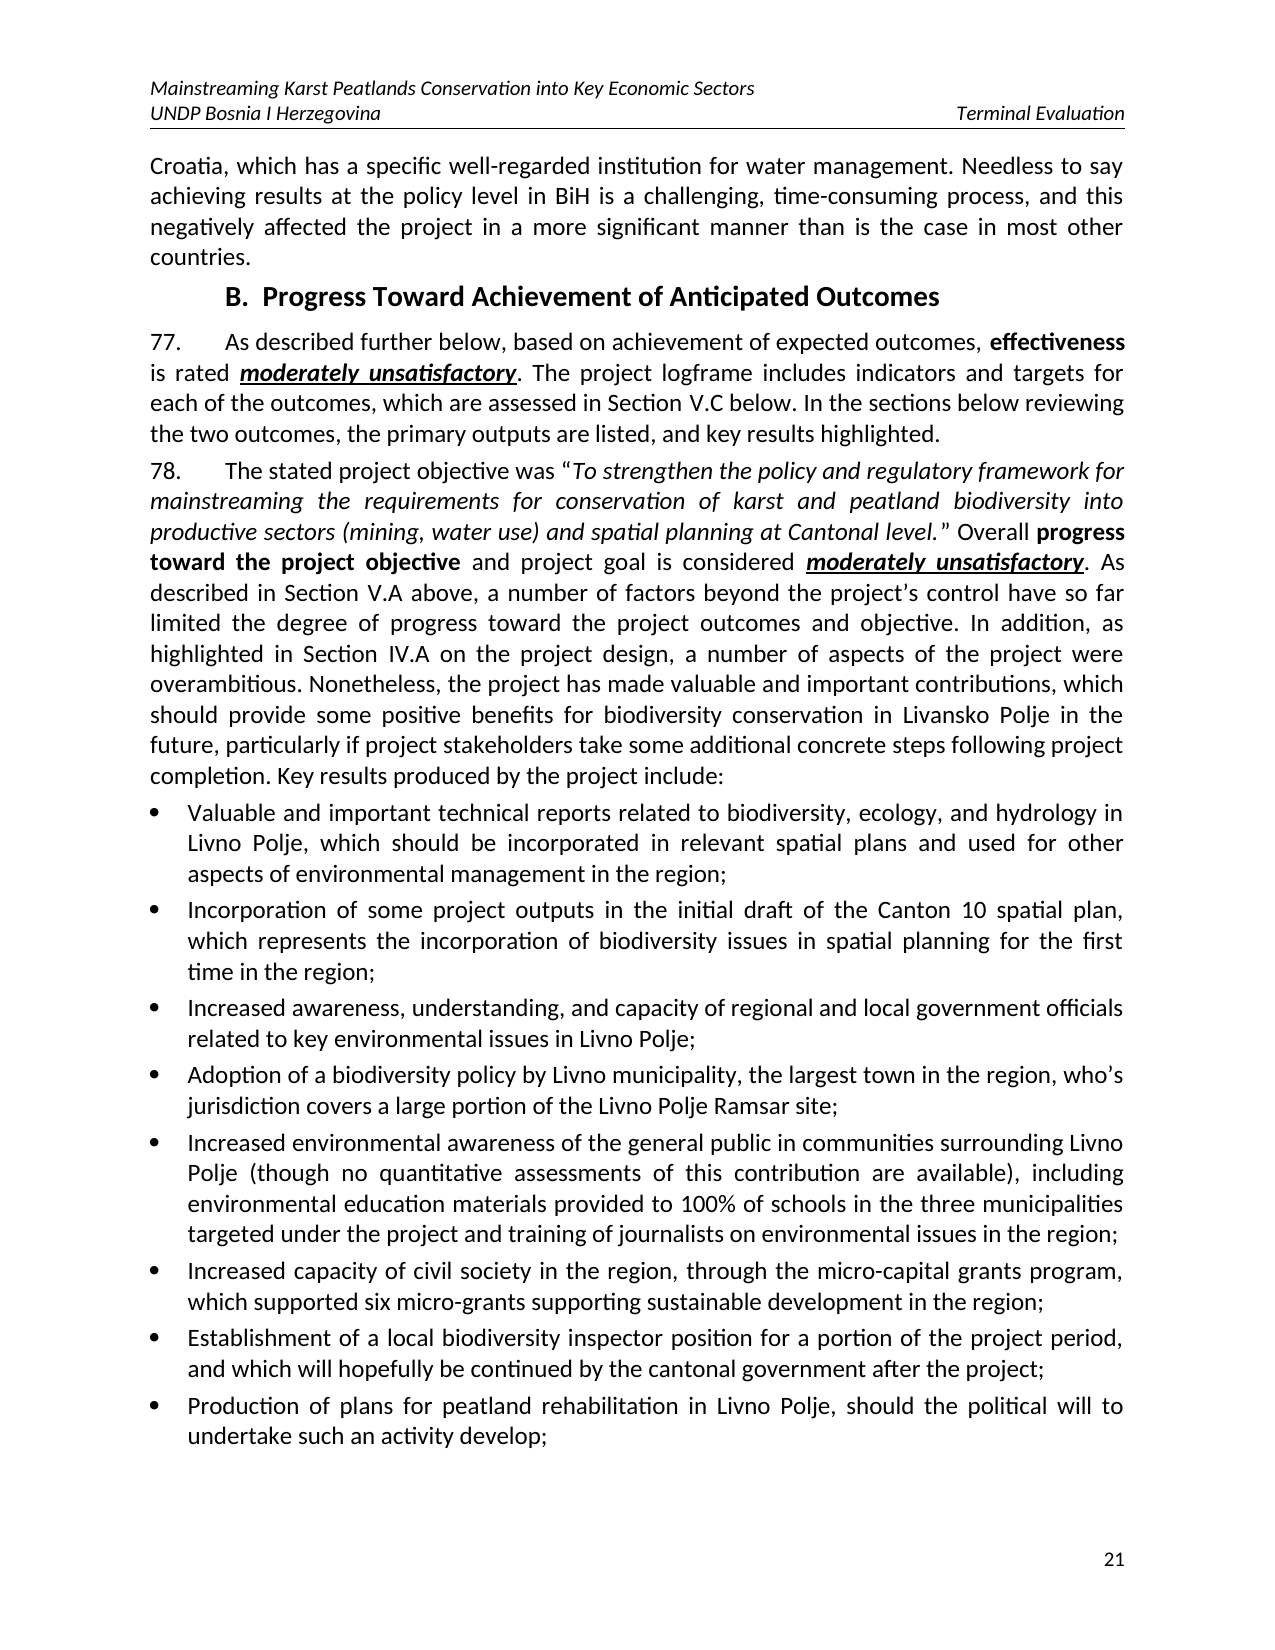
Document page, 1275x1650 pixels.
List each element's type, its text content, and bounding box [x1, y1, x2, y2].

list Adoption of a biodiversity policy by Livno municipality, the largest town in the region, who’s jurisdiction covers a large portion of the Livno Polje Ramsar site; [150, 1060, 1125, 1121]
list Increased environmental awareness of the general public in communities surrounding Livno Polje (though no quantitative assessments of this contribution are available), including environmental education materials provided to 100% of schools in the three municipalities targeted under the project and training of journalists on environmental issues in the region; [150, 1127, 1125, 1249]
list Establishment of a local biodiversity inspector position for a portion of the project period, and which will hopefully be continued by the cantonal government after the project; [150, 1323, 1125, 1384]
text As described further below, based on achievement of expected outcomes, effectiveness is rated moderately unsatisfactory. The project logframe includes indicators and targets for each of the outcomes, which are assessed in Section V.C below. In the sections below reviewing the two outcomes, the primary outputs are listed, and key results highlighted. [150, 326, 1125, 448]
list Production of plans for peatland rehabilitation in Livno Polje, should the political will to undertake such an activity develop; [150, 1390, 1125, 1451]
list Valuable and important technical reports related to biodiversity, ecology, and hydrology in Livno Polje, which should be incorporated in relevant spatial plans and used for other aspects of environmental management in the region; [150, 797, 1125, 888]
list Increased capacity of civil society in the region, through the micro-capital grants program, which supported six micro-grants supporting sustainable development in the region; [150, 1255, 1125, 1316]
subtitle Progress Toward Achievement of Anticipated Outcomes [225, 278, 1125, 314]
text The stated project objective was “To strengthen the policy and regulatory framework for mainstreaming the requirements for conservation of karst and peatland biodiversity into productive sectors (mining, water use) and spatial planning at Cantonal level.” Overall progress toward the project objective and project goal is considered moderately unsatisfactory. As described in Section V.A above, a number of factors beyond the project’s control have so far limited the degree of progress toward the project outcomes and objective. In addition, as highlighted in Section IV.A on the project design, a number of aspects of the project were overambitious. Nonetheless, the project has made valuable and important contributions, which should provide some positive benefits for biodiversity conservation in Livansko Polje in the future, particularly if project stakeholders take some additional concrete steps following project completion. Key results produced by the project include: [150, 455, 1125, 791]
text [150, 150, 1125, 272]
list Incorporation of some project outputs in the initial draft of the Canton 10 spatial plan, which represents the incorporation of biodiversity issues in spatial planning for the first time in the region; [150, 894, 1125, 986]
list Increased awareness, understanding, and capacity of regional and local government officials related to key environmental issues in Livno Polje; [150, 992, 1125, 1053]
